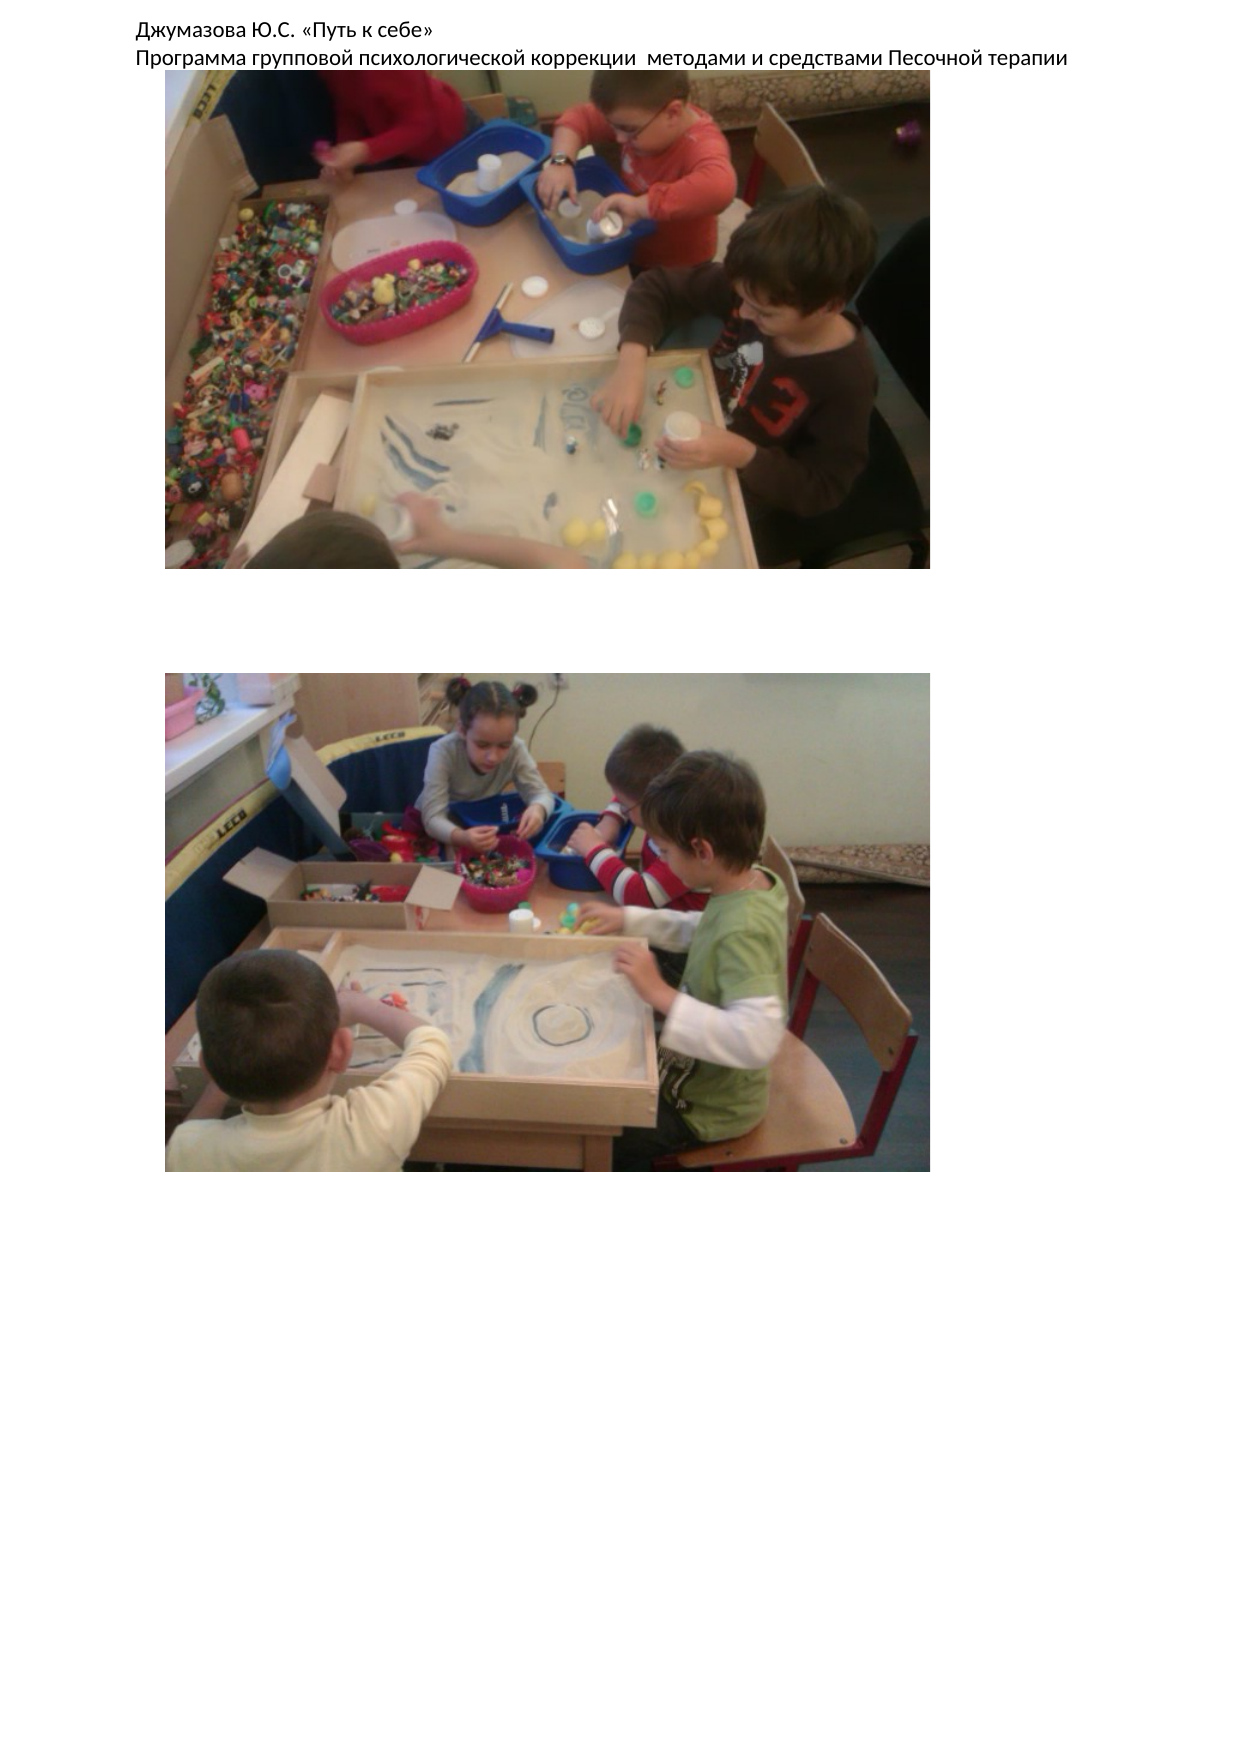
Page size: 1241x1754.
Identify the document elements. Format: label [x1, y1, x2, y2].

picture [165, 70, 931, 569]
picture [165, 673, 931, 1172]
